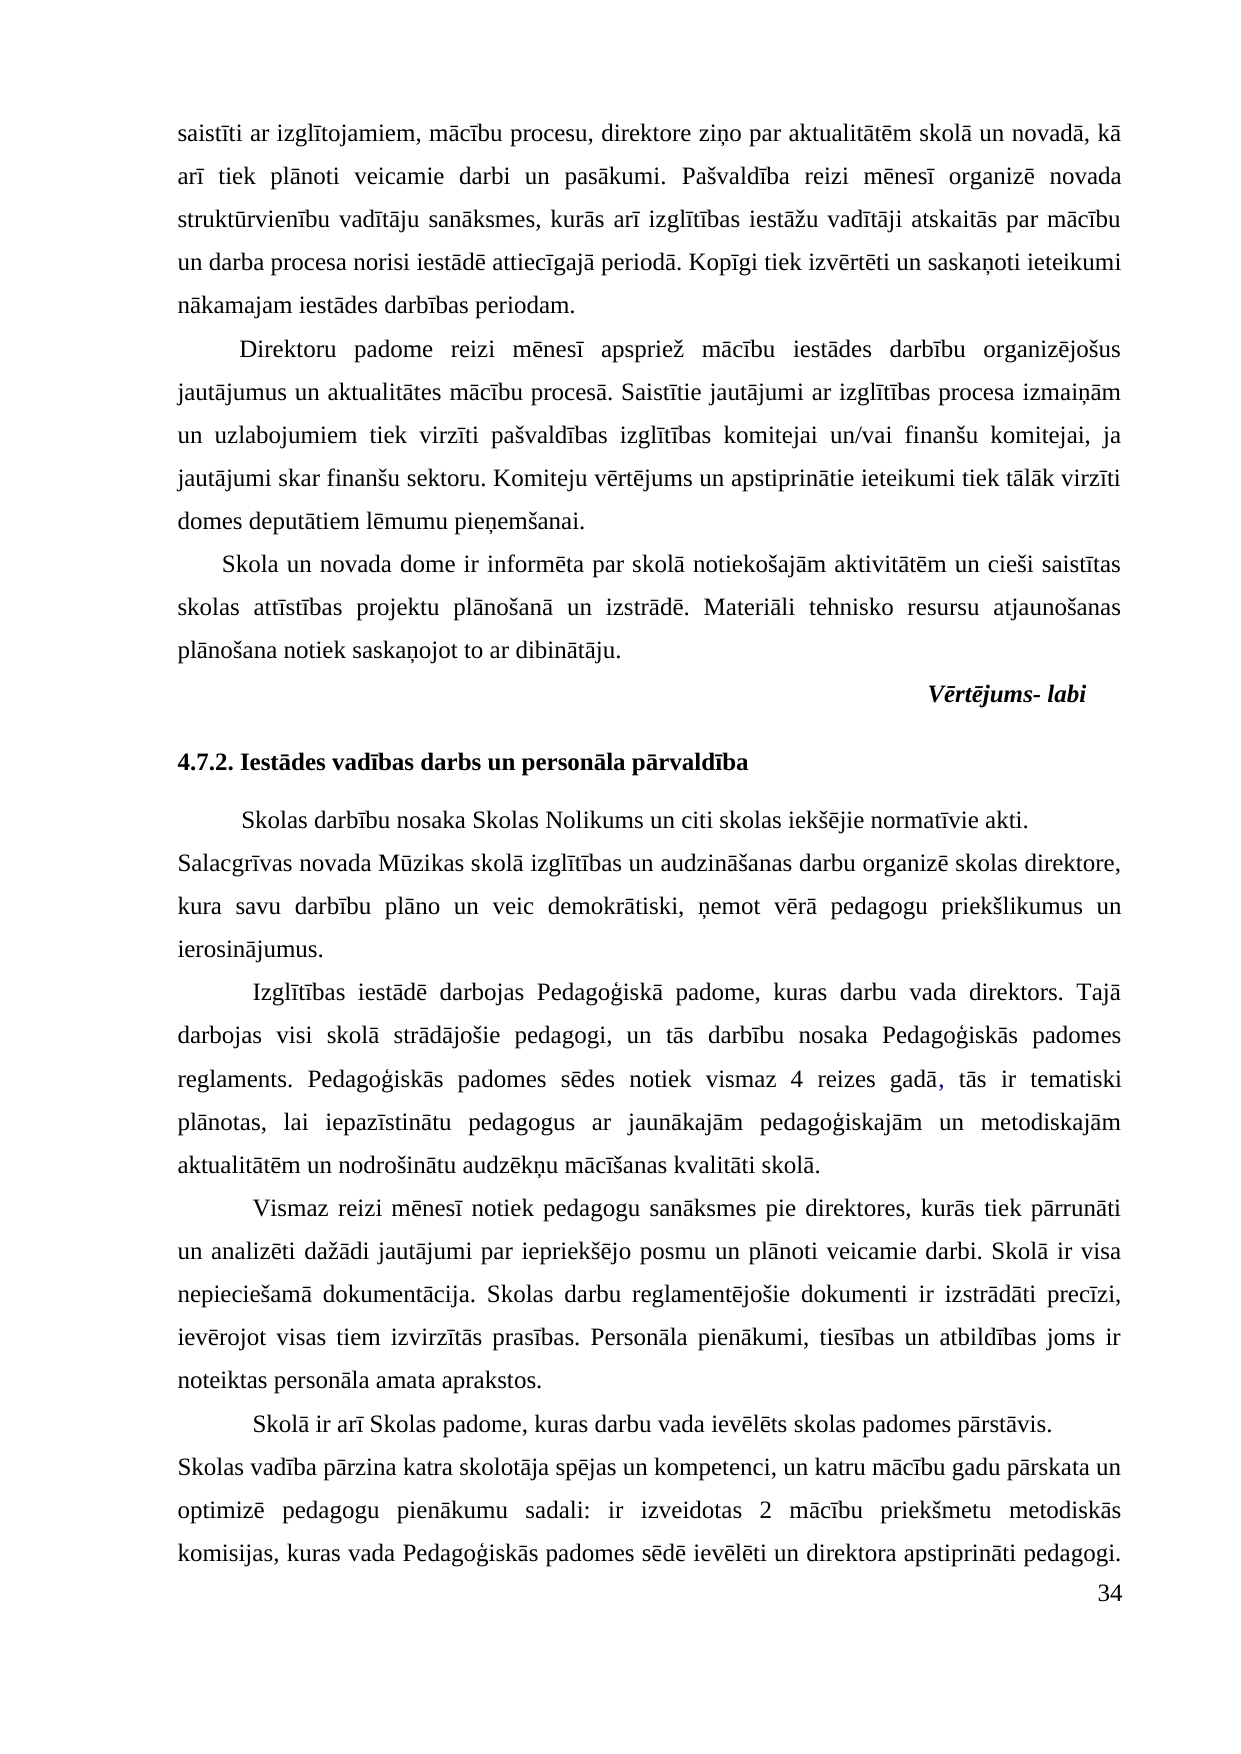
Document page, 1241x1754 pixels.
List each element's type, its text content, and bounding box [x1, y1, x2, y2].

text Salacgrīvas novada Mūzikas skolā izglītības un audzināšanas darbu organizē skolas direktore, kura savu darbību plāno un veic demokrātiski, ņemot vērā pedagogu priekšlikumus un ierosinājumus. [177, 848, 1122, 963]
text Skolas darbību nosaka Skolas Nolikums un citi skolas iekšējie normatīvie akti. [177, 805, 1122, 834]
text 4.7.2. Iestādes vadības darbs un personāla pārvaldība [177, 747, 1122, 776]
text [177, 118, 1122, 319]
text Skola un novada dome ir informēta par skolā notiekošajām aktivitātēm un cieši saistītas skolas attīstības projektu plānošanā un izstrādē. Materiāli tehnisko resursu atjaunošanas plānošana notiek saskaņojot to ar dibinātāju. [177, 549, 1122, 664]
text Direktoru padome reizi mēnesī apspriež mācību iestādes darbību organizējošus jautājumus un aktualitātes mācību procesā. Saistītie jautājumi ar izglītības procesa izmaiņām un uzlabojumiem tiek virzīti pašvaldības izglītības komitejai un/vai finanšu komitejai, ja jautājumi skar finanšu sektoru. Komiteju vērtējums un apstiprinātie ieteikumi tiek tālāk virzīti domes deputātiem lēmumu pieņemšanai. [177, 334, 1122, 535]
text Vērtējums- labi [927, 679, 1122, 707]
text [177, 1452, 1122, 1567]
text Skolā ir arī Skolas padome, kuras darbu vada ievēlēts skolas padomes pārstāvis. [177, 1409, 1122, 1437]
text Vismaz reizi mēnesī notiek pedagogu sanāksmes pie direktores, kurās tiek pārrunāti un analizēti dažādi jautājumi par iepriekšējo posmu un plānoti veicamie darbi. Skolā ir visa nepieciešamā dokumentācija. Skolas darbu reglamentējošie dokumenti ir izstrādāti precīzi, ievērojot visas tiem izvirzītās prasības. Personāla pienākumi, tiesības un atbildības joms ir noteiktas personāla amata aprakstos. [177, 1193, 1122, 1394]
text Izglītības iestādē darbojas Pedagoģiskā padome, kuras darbu vada direktors. Tajā darbojas visi skolā strādājošie pedagogi, un tās darbību nosaka Pedagoģiskās padomes reglaments. Pedagoģiskās padomes sēdes notiek vismaz 4 reizes gadā, tās ir tematiski plānotas, lai iepazīstinātu pedagogus ar jaunākajām pedagoģiskajām un metodiskajām aktualitātēm un nodrošinātu audzēkņu mācīšanas kvalitāti skolā. [177, 977, 1122, 1179]
